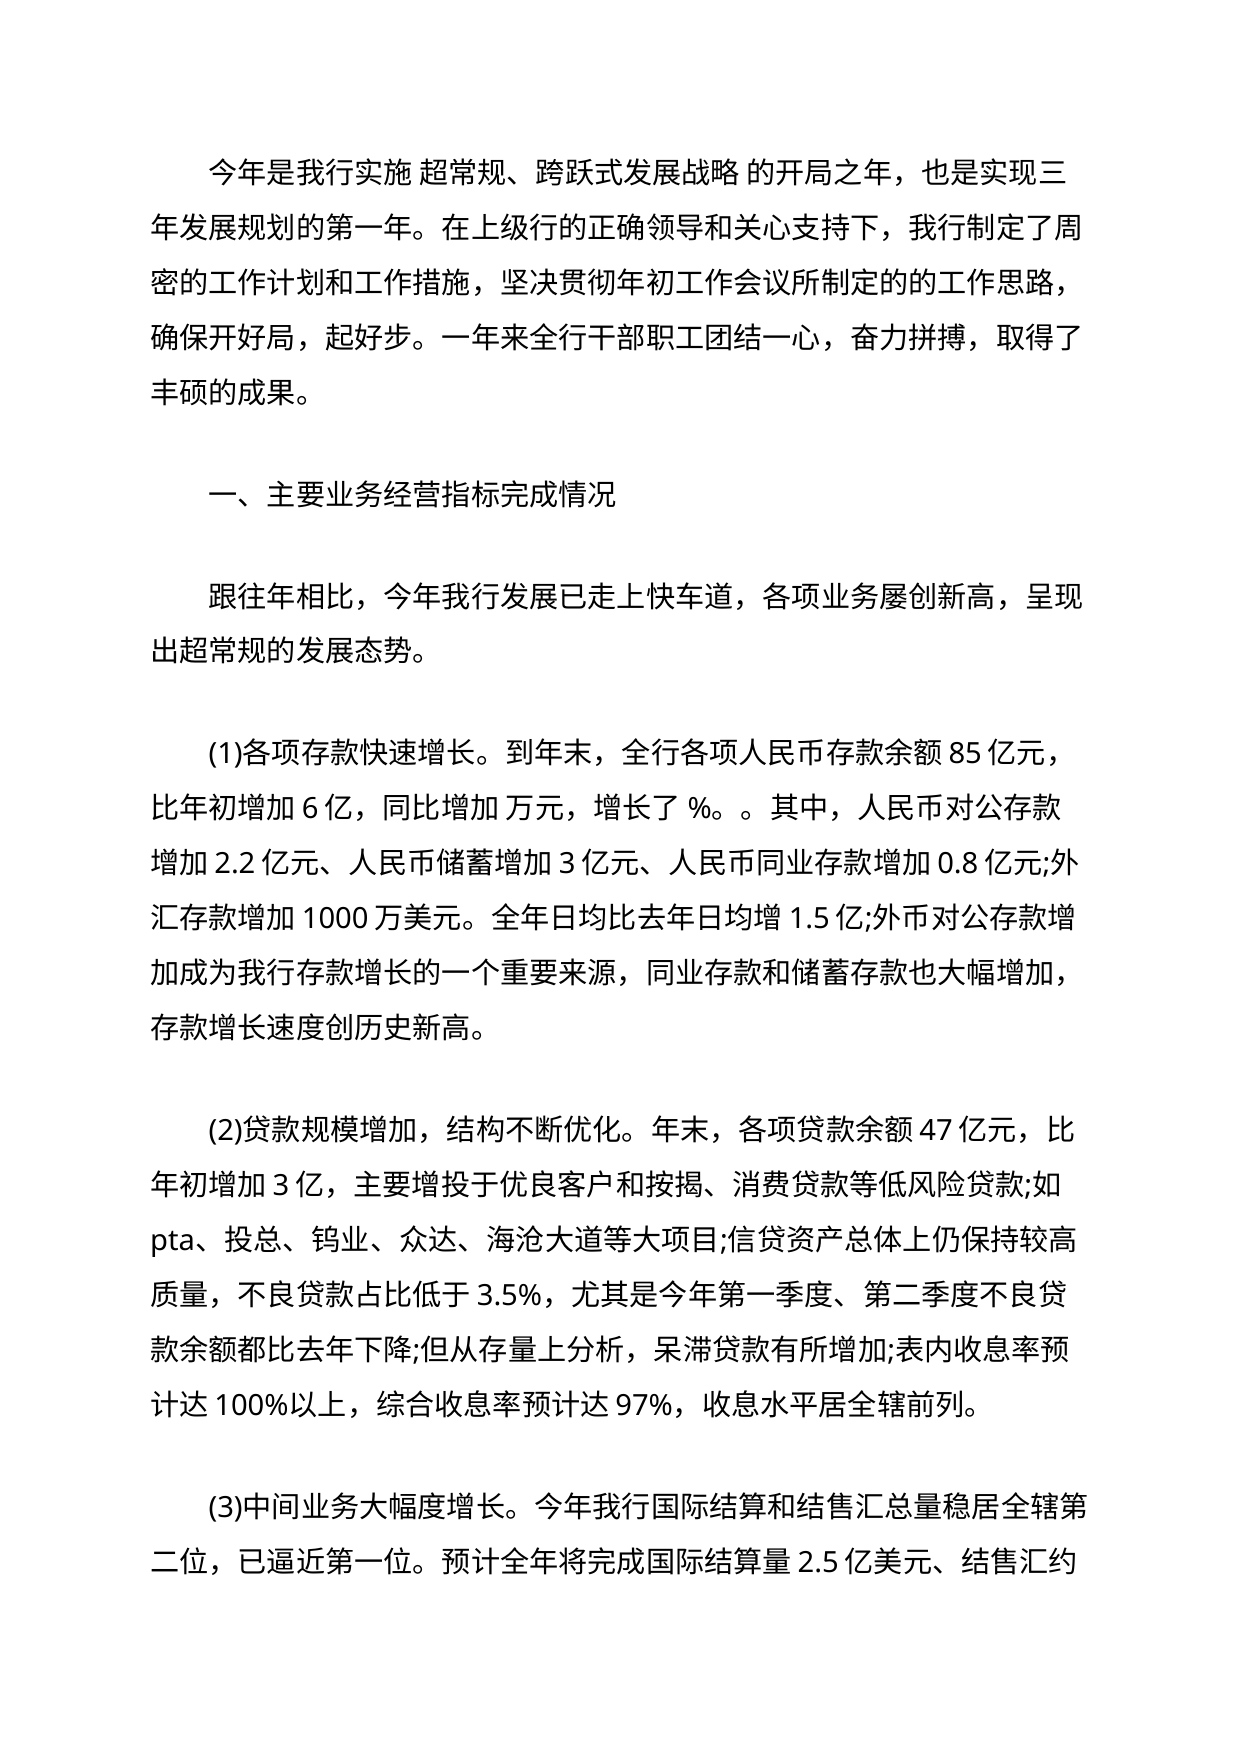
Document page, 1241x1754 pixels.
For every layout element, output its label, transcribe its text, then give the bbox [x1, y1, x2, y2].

text (1)各项存款快速增长。到年末，全行各项人民币存款余额85亿元，比年初增加6亿，同比增加 万元，增长了 %。。其中，人民币对公存款增加2.2亿元、人民币储蓄增加3亿元、人民币同业存款增加0.8亿元;外汇存款增加1000万美元。全年日均比去年日均增1.5亿;外币对公存款增加成为我行存款增长的一个重要来源，同业存款和储蓄存款也大幅增加，存款增长速度创历史新高。 [150, 730, 1090, 1047]
text 跟往年相比，今年我行发展已走上快车道，各项业务屡创新高，呈现出超常规的发展态势。 [150, 573, 1090, 670]
text 今年是我行实施 超常规、跨跃式发展战略 的开局之年，也是实现三年发展规划的第一年。在上级行的正确领导和关心支持下，我行制定了周密的工作计划和工作措施，坚决贯彻年初工作会议所制定的的工作思路，确保开好局，起好步。一年来全行干部职工团结一心，奋力拼搏，取得了丰硕的成果。 [150, 150, 1090, 412]
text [150, 1483, 1090, 1581]
text 一、主要业务经营指标完成情况 [150, 471, 1090, 514]
text (2)贷款规模增加，结构不断优化。年末，各项贷款余额47亿元，比年初增加3亿，主要增投于优良客户和按揭、消费贷款等低风险贷款;如pta、投总、钨业、众达、海沧大道等大项目;信贷资产总体上仍保持较高质量，不良贷款占比低于3.5%，尤其是今年第一季度、第二季度不良贷款余额都比去年下降;但从存量上分析，呆滞贷款有所增加;表内收息率预计达100%以上，综合收息率预计达97%，收息水平居全辖前列。 [150, 1106, 1090, 1424]
